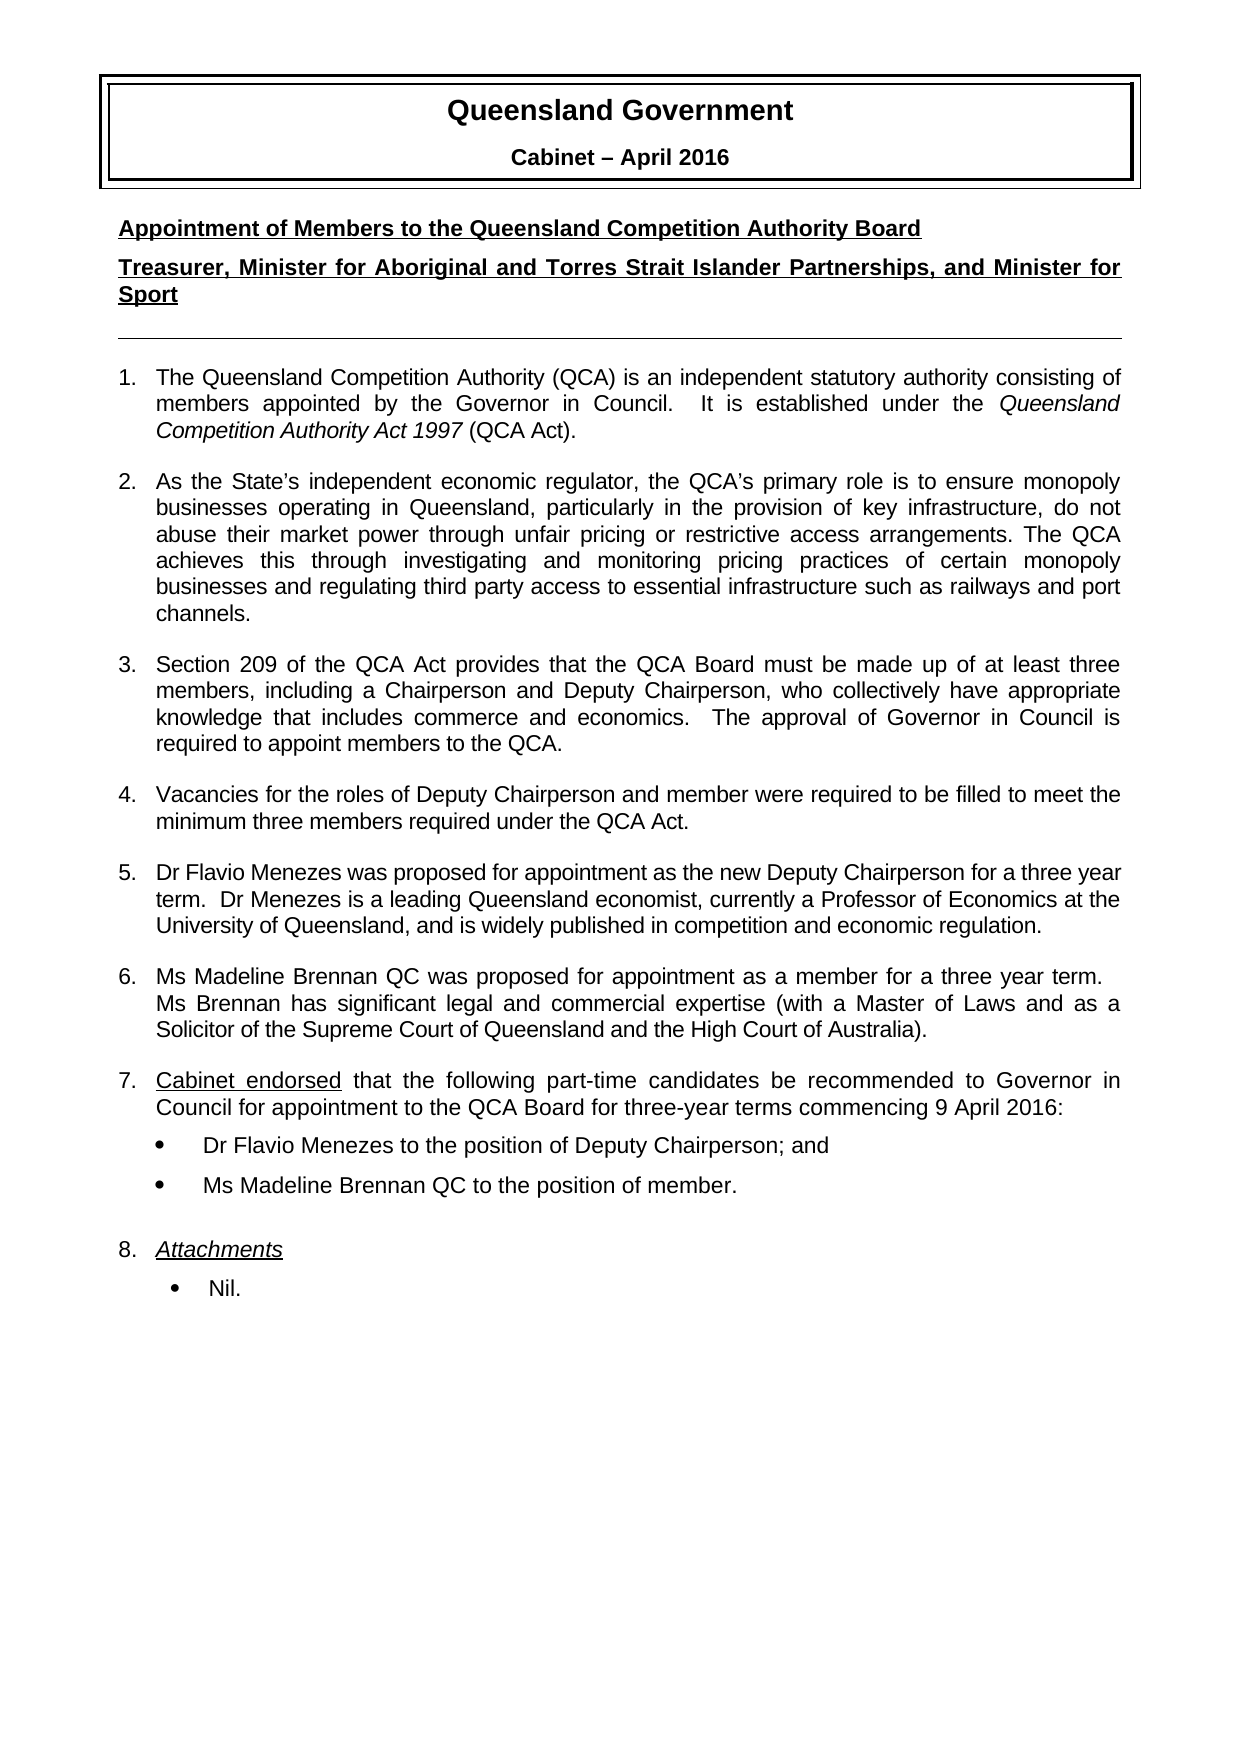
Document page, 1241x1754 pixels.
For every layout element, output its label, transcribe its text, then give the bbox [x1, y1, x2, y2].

list Vacancies for the roles of Deputy Chairperson and member were required to be filled to meet the minimum three members required under the QCA Act. [118, 781, 1122, 834]
list Section 209 of the QCA Act provides that the QCA Board must be made up of at least three members, including a Chairperson and Deputy Chairperson, who collectively have appropriate knowledge that includes commerce and economics. The approval of Governor in Council is required to appoint members to the QCA. [118, 651, 1122, 756]
list Ms Madeline Brennan QC to the position of member. [155, 1172, 1122, 1198]
list Attachments [118, 1236, 1122, 1262]
list Cabinet endorsed that the following part-time candidates be recommended to Governor in Council for appointment to the QCA Board for three-year terms commencing 9 April 2016: [118, 1067, 1122, 1120]
list The Queensland Competition Authority (QCA) is an independent statutory authority consisting of members appointed by the Governor in Council. It is established under the Queensland Competition Authority Act 1997 (QCA Act). [118, 364, 1122, 443]
list Nil. [171, 1274, 1122, 1301]
list Ms Madeline Brennan QC was proposed for appointment as a member for a three year term. Ms Brennan has significant legal and commercial expertise (with a Master of Laws and as a Solicitor of the Supreme Court of Queensland and the High Court of Australia). [118, 963, 1122, 1042]
list As the State’s independent economic regulator, the QCA’s primary role is to ensure monopoly businesses operating in Queensland, particularly in the provision of key infrastructure, do not abuse their market power through unfair pricing or restrictive access arrangements. The QCA achieves this through investigating and monitoring pricing practices of certain monopoly businesses and regulating third party access to essential infrastructure such as railways and port channels. [118, 468, 1122, 626]
list Dr Flavio Menezes to the position of Deputy Chairperson; and [155, 1132, 1122, 1159]
list Dr Flavio Menezes was proposed for appointment as the new Deputy Chairperson for a three year term. Dr Menezes is a leading Queensland economist, currently a Professor of Economics at the University of Queensland, and is widely published in competition and economic regulation. [118, 859, 1122, 938]
